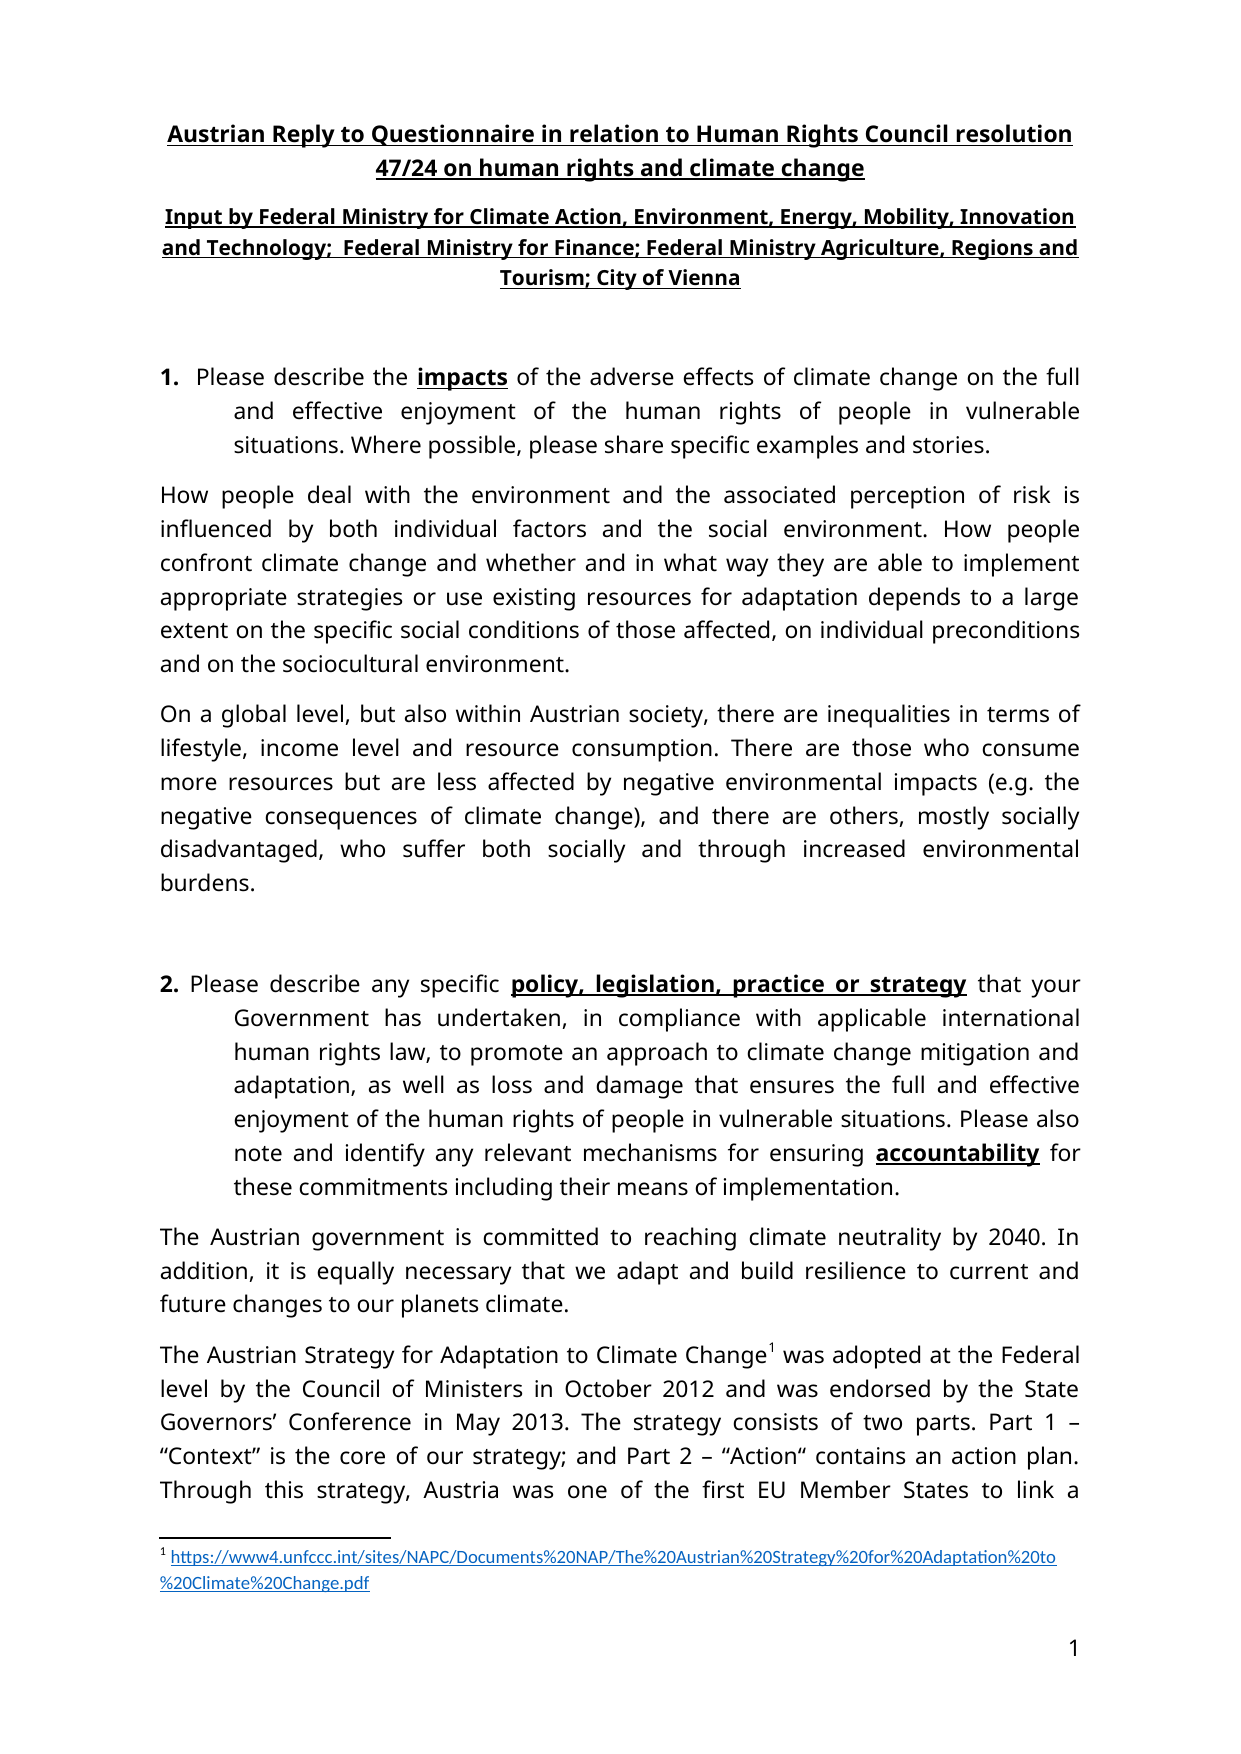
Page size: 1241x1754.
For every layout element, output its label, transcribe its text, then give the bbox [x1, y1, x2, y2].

text The Austrian government is committed to reaching climate neutrality by 2040. In addition, it is equally necessary that we adapt and build resilience to current and future changes to our planets climate. [159, 1221, 1081, 1319]
text How people deal with the environment and the associated perception of risk is influenced by both individual factors and the social environment. How people confront climate change and whether and in what way they are able to implement appropriate strategies or use existing resources for adaptation depends to a large extent on the specific social conditions of those affected, on individual preconditions and on the sociocultural environment. [159, 479, 1081, 679]
text On a global level, but also within Austrian society, there are inequalities in terms of lifestyle, income level and resource consumption. There are those who consume more resources but are less affected by negative environmental impacts (e.g. the negative consequences of climate change), and there are others, mostly socially disadvantaged, who suffer both socially and through increased environmental burdens. [159, 698, 1081, 898]
text Austrian Reply to Questionnaire in relation to Human Rights Council resolution 47/24 on human rights and climate change [159, 118, 1081, 183]
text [159, 1339, 1081, 1505]
text 2. Please describe any specific policy, legislation, practice or strategy that your Government has undertaken, in compliance with applicable international human rights law, to promote an approach to climate change mitigation and adaptation, as well as loss and damage that ensures the full and effective enjoyment of the human rights of people in vulnerable situations. Please also note and identify any relevant mechanisms for ensuring accountability for these commitments including their means of implementation. [159, 968, 1081, 1202]
text 1. Please describe the impacts of the adverse effects of climate change on the full and effective enjoyment of the human rights of people in vulnerable situations. Where possible, please share specific examples and stories. [159, 361, 1081, 460]
text Input by Federal Ministry for Climate Action, Environment, Energy, Mobility, Innovation and Technology; Federal Ministry for Finance; Federal Ministry Agriculture, Regions and Tourism; City of Vienna [159, 202, 1081, 292]
